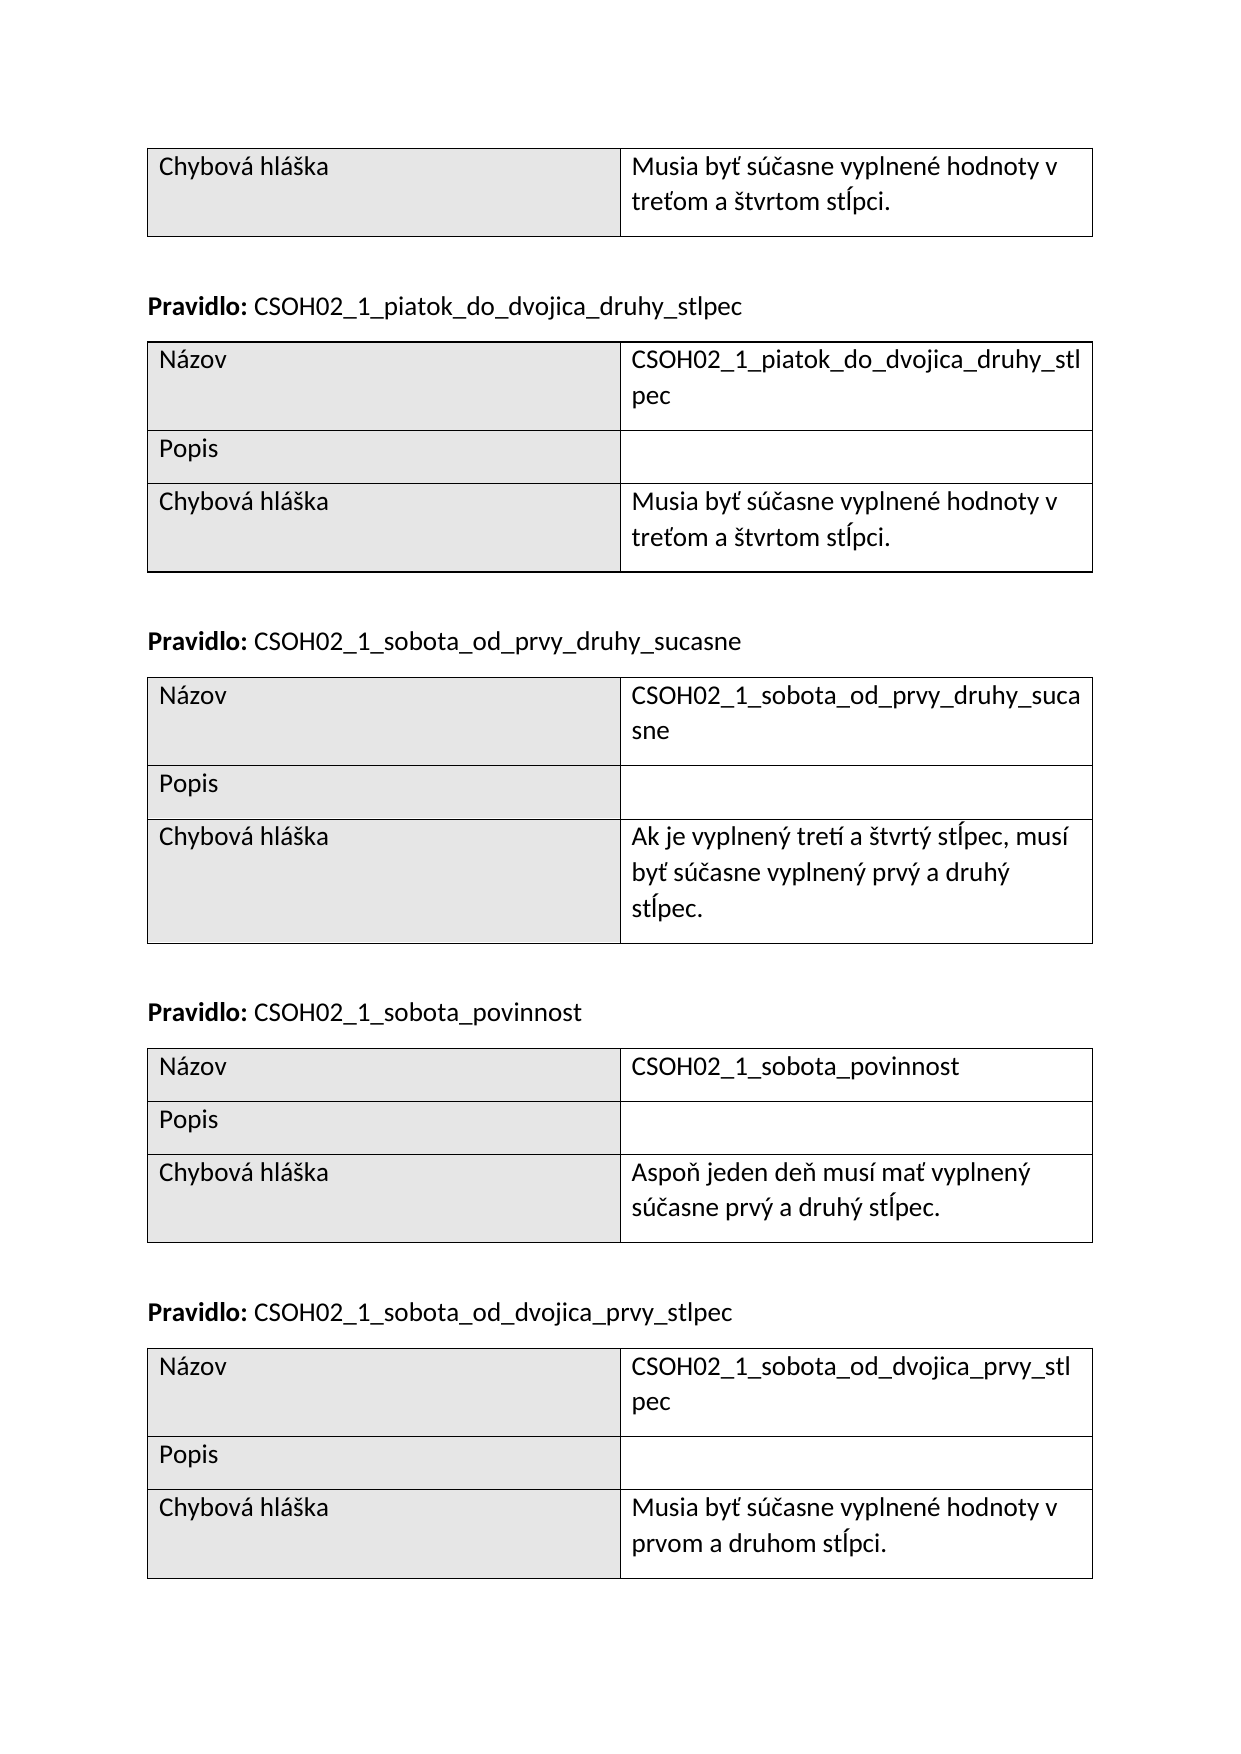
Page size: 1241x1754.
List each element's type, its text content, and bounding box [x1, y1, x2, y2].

table_header CSOH02_1_piatok_do_dvojica_druhy_stlpec [621, 343, 1092, 430]
table_header Názov [148, 1349, 620, 1436]
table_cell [621, 1490, 1092, 1578]
table_cell [621, 431, 1092, 483]
table_cell [621, 1437, 1092, 1489]
table_cell Aspoň jeden deň musí mať vyplnený súčasne prvý a druhý stĺpec. [621, 1155, 1092, 1242]
table_header CSOH02_1_sobota_povinnost [621, 1049, 1092, 1101]
table_header CSOH02_1_sobota_od_prvy_druhy_sucasne [621, 678, 1092, 765]
table_cell Chybová hláška [148, 1490, 620, 1578]
table_cell [621, 766, 1092, 818]
text Pravidlo: CSOH02_1_piatok_do_dvojica_druhy_stlpec [148, 289, 1093, 322]
table_header Názov [148, 1049, 620, 1101]
table_cell Popis [148, 1437, 620, 1489]
table_cell [621, 1102, 1092, 1154]
table_header Názov [148, 343, 620, 430]
table_cell Chybová hláška [148, 149, 620, 236]
table_header Názov [148, 678, 620, 765]
table_cell Popis [148, 766, 620, 818]
text Pravidlo: CSOH02_1_sobota_povinnost [148, 996, 1093, 1029]
table_cell Ak je vyplnený tretí a štvrtý stĺpec, musí byť súčasne vyplnený prvý a druhý stĺpec. [621, 820, 1092, 942]
table_cell Musia byť súčasne vyplnené hodnoty v treťom a štvrtom stĺpci. [621, 484, 1092, 571]
table_cell Chybová hláška [148, 820, 620, 942]
text Pravidlo: CSOH02_1_sobota_od_prvy_druhy_sucasne [148, 624, 1093, 658]
table_cell Musia byť súčasne vyplnené hodnoty v treťom a štvrtom stĺpci. [621, 149, 1092, 236]
text Pravidlo: CSOH02_1_sobota_od_dvojica_prvy_stlpec [148, 1295, 1093, 1328]
table_cell Popis [148, 431, 620, 483]
table_cell Popis [148, 1102, 620, 1154]
table_header CSOH02_1_sobota_od_dvojica_prvy_stlpec [621, 1349, 1092, 1436]
table_cell Chybová hláška [148, 1155, 620, 1242]
table_cell Chybová hláška [148, 484, 620, 571]
